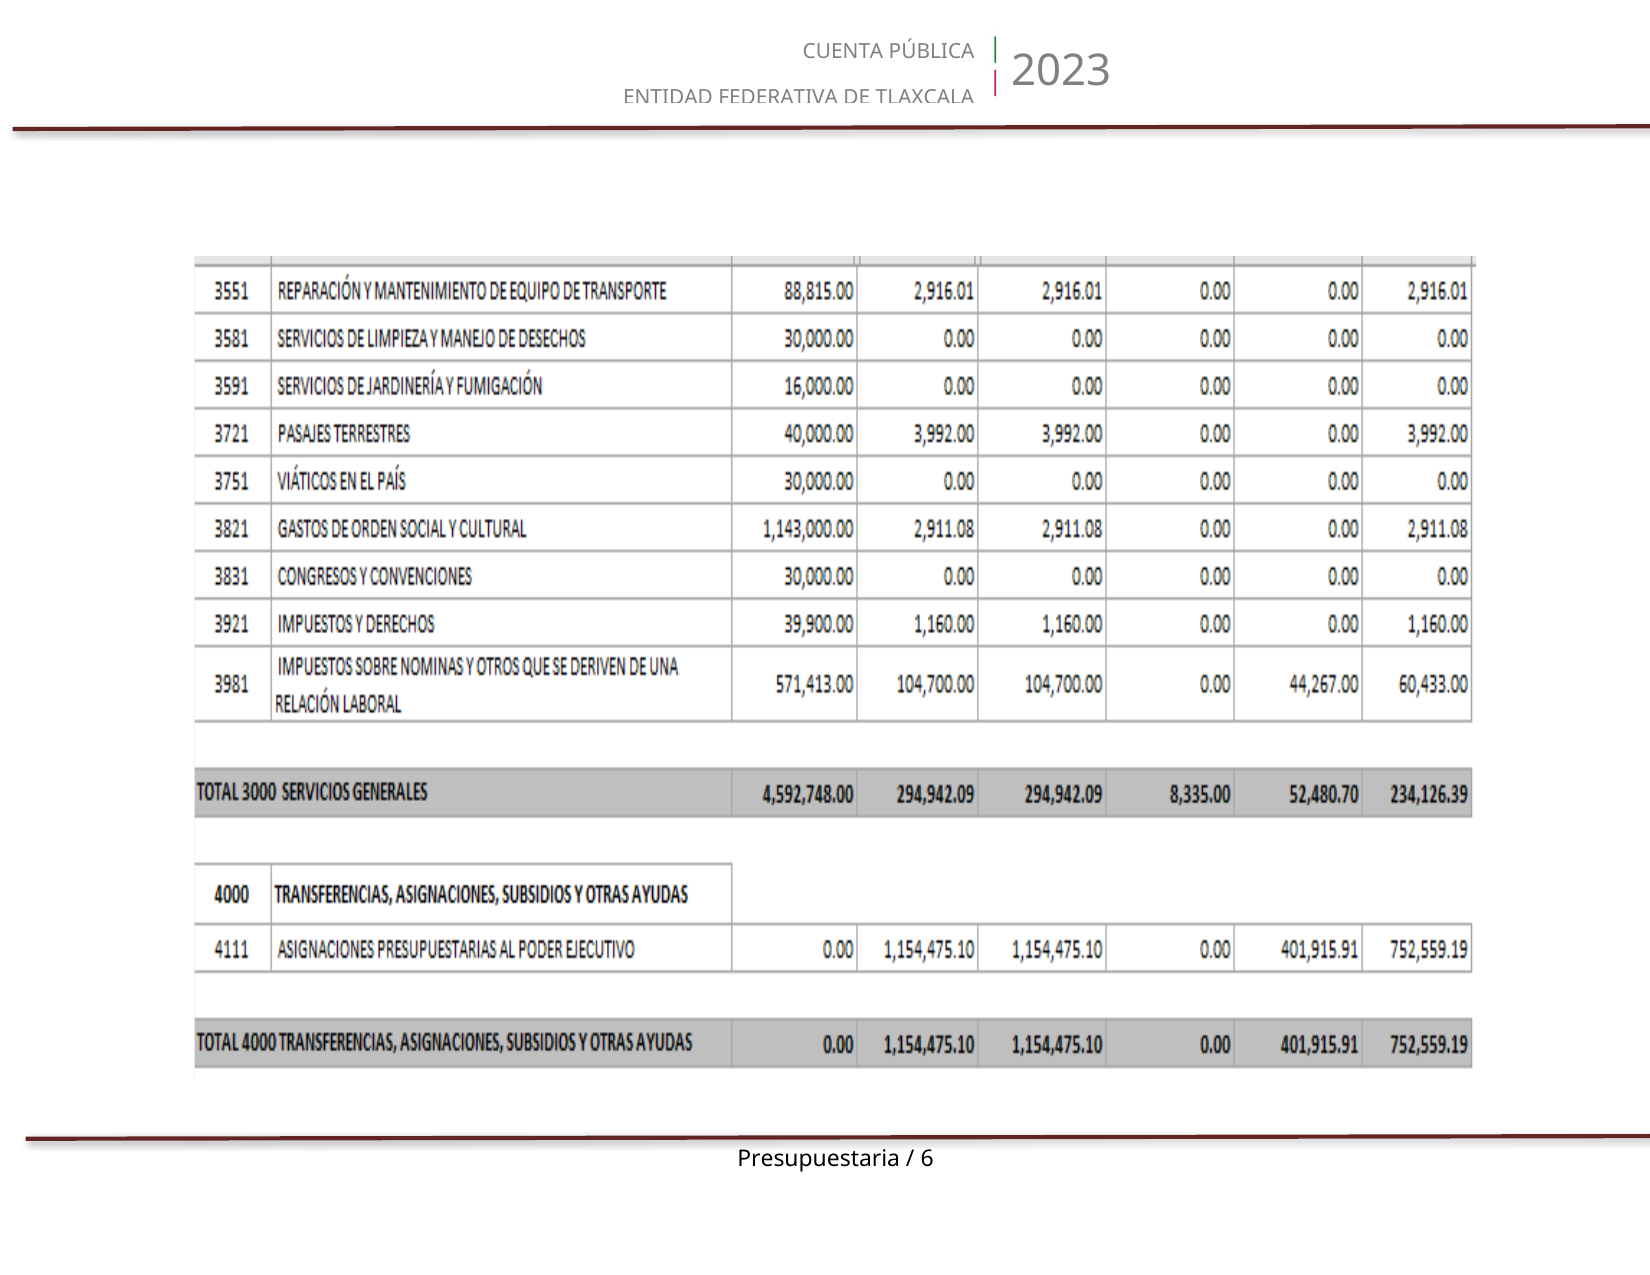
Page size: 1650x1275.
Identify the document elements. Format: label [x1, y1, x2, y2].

picture [989, 28, 1005, 99]
picture [194, 256, 1476, 1078]
